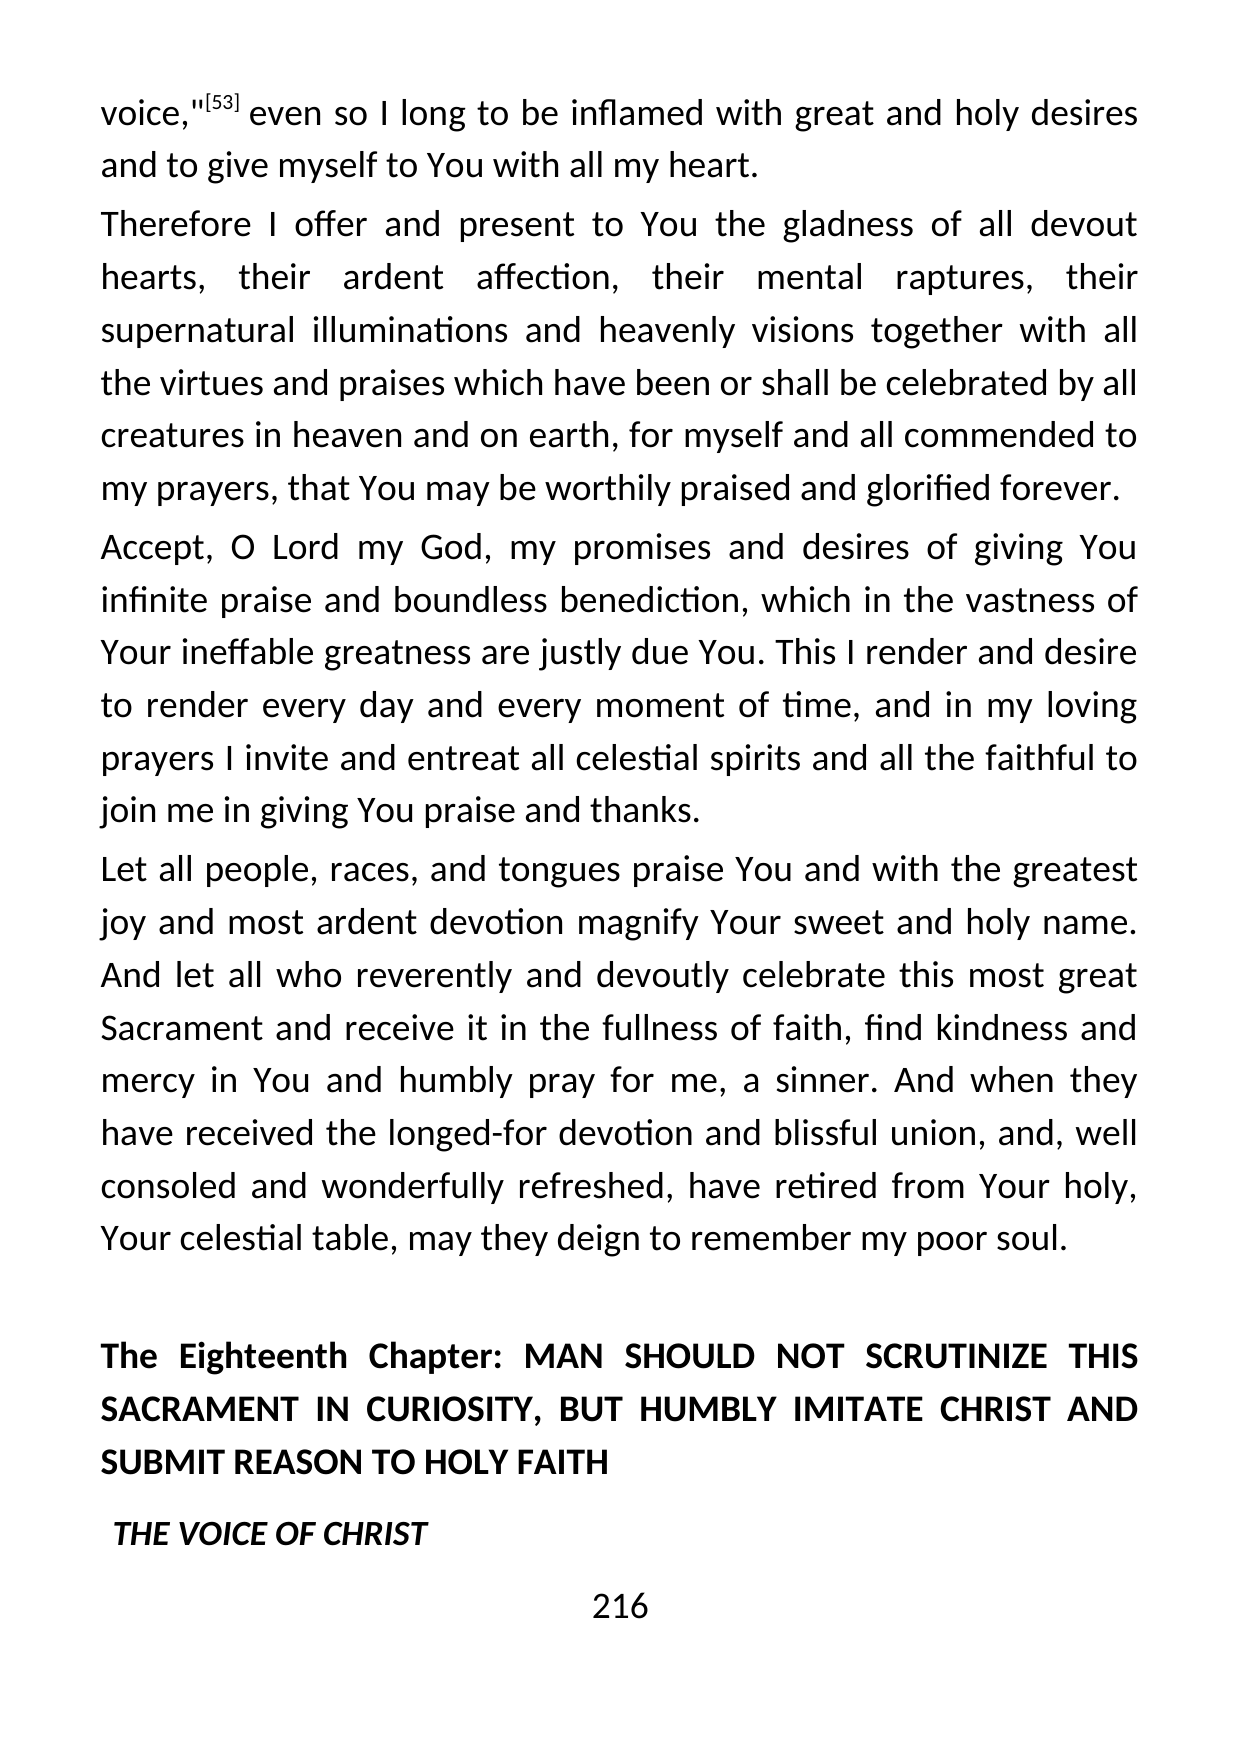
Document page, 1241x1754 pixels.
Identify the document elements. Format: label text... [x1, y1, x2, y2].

text Therefore I offer and present to You the gladness of all devout hearts, their ardent affection, their mental raptures, their supernatural illuminations and heavenly visions together with all the virtues and praises which have been or shall be celebrated by all creatures in heaven and on earth, for myself and all commended to my prayers, that You may be worthily praised and glorified forever. [100, 200, 1140, 510]
text Accept, O Lord my God, my promises and desires of giving You infinite praise and boundless benediction, which in the vastness of Your ineffable greatness are justly due You. This I render and desire to render every day and every moment of time, and in my loving prayers I invite and entreat all celestial spirits and all the faithful to join me in giving You praise and thanks. [100, 523, 1140, 832]
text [100, 89, 1140, 187]
subtitle THE VOICE OF CHRIST [112, 1511, 1140, 1554]
text Let all people, races, and tongues praise You and with the greatest joy and most ardent devotion magnify Your sweet and holy name. And let all who reverently and devoutly celebrate this most great Sacrament and receive it in the fullness of faith, find kindness and mercy in You and humbly pray for me, a sinner. And when they have received the longed-for devotion and blissful union, and, well consoled and wonderfully refreshed, have retired from Your holy, Your celestial table, may they deign to remember my poor soul. [100, 845, 1140, 1260]
subtitle The Eighteenth Chapter: MAN SHOULD NOT SCRUTINIZE THIS SACRAMENT IN CURIOSITY, BUT HUMBLY IMITATE CHRIST AND SUBMIT REASON TO HOLY FAITH [100, 1332, 1140, 1483]
